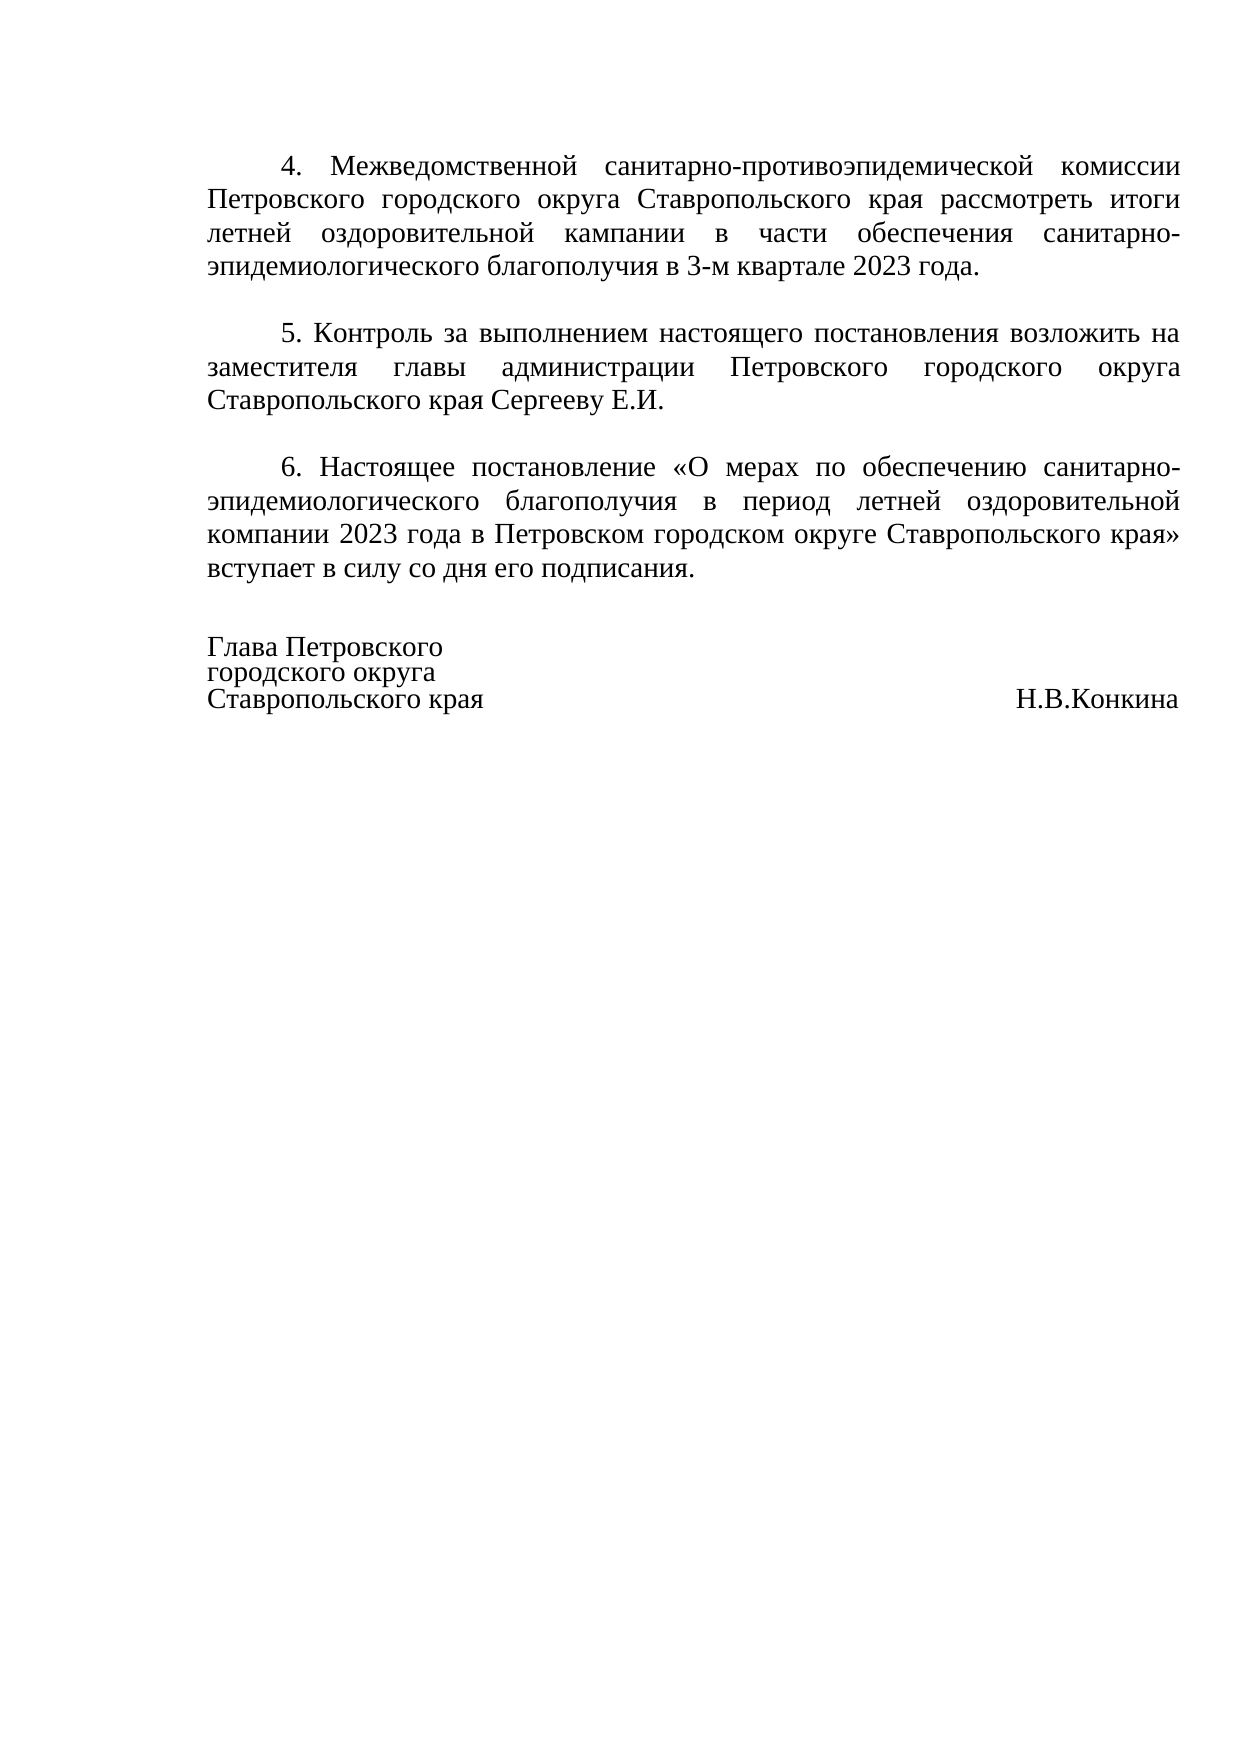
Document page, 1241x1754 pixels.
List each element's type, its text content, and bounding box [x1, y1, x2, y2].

text 4. Межведомственной санитарно-противоэпидемической комиссии Петровского городского округа Ставропольского края рассмотреть итоги летней оздоровительной кампании в части обеспечения санитарно-эпидемиологического благополучия в 3-м квартале 2023 года. [207, 148, 1181, 282]
text 6. Настоящее постановление «О мерах по обеспечению санитарно-эпидемиологического благополучия в период летней оздоровительной компании 2023 года в Петровском городском округе Ставропольского края» вступает в силу со дня его подписания. [207, 449, 1181, 584]
text Ставропольского края Н.В.Конкина [207, 687, 1181, 713]
text Глава Петровского [207, 637, 1181, 662]
text 5. Контроль за выполнением настоящего постановления возложить на заместителя главы администрации Петровского городского округа Ставропольского края Сергееву Е.И. [207, 315, 1181, 416]
text городского округа [207, 662, 1181, 687]
